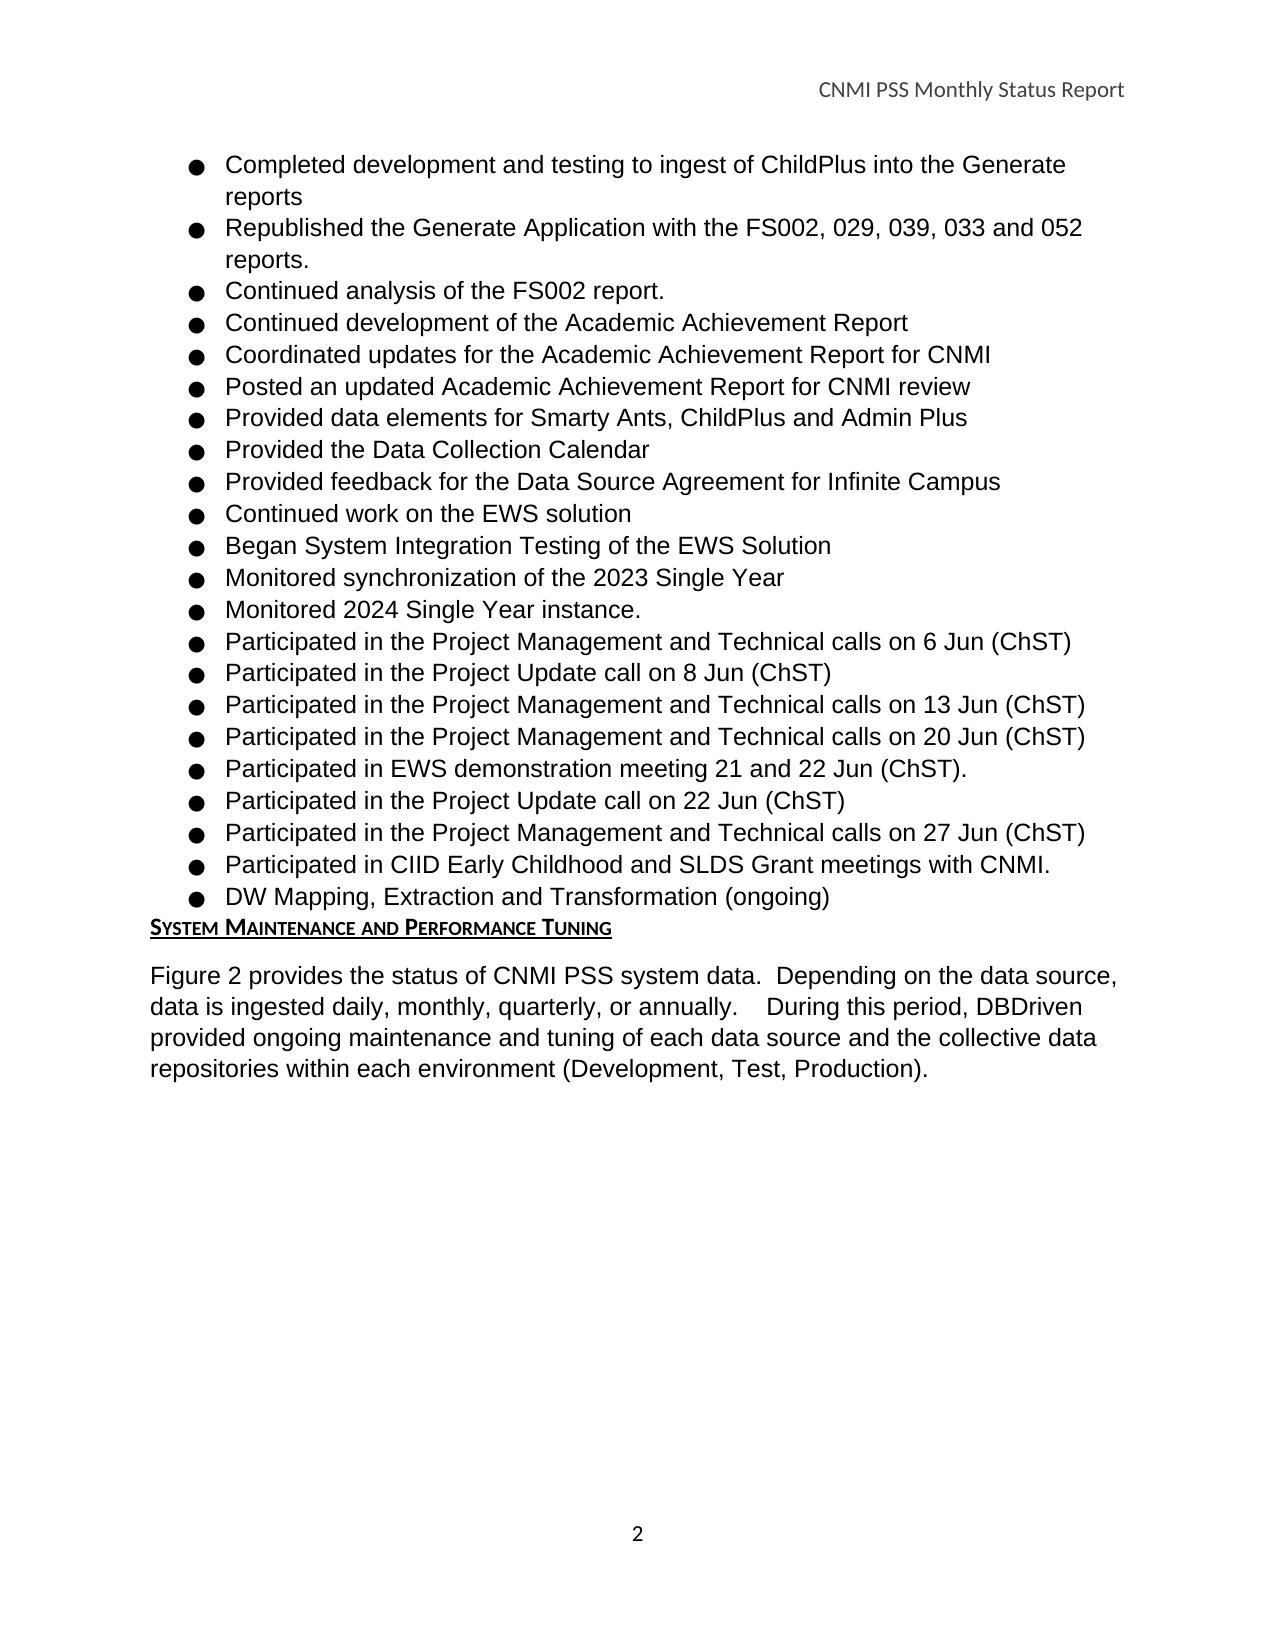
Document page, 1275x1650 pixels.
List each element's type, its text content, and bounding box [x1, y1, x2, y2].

list DW Mapping, Extraction and Transformation (ongoing) [187, 881, 1125, 911]
list Completed development and testing to ingest of ChildPlus into the Generate reports [187, 150, 1125, 211]
list Began System Integration Testing of the EWS Solution [187, 531, 1125, 560]
list Participated in the Project Management and Technical calls on 13 Jun (ChST) [187, 690, 1125, 720]
list Coordinated updates for the Academic Achievement Report for CNMI [187, 339, 1125, 369]
list Provided feedback for the Data Source Agreement for Infinite Campus [187, 467, 1125, 497]
list Continued analysis of the FS002 report. [187, 276, 1125, 305]
list Participated in the Project Update call on 22 Jun (ChST) [187, 786, 1125, 815]
list Provided the Data Collection Calendar [187, 435, 1125, 465]
list Participated in the Project Management and Technical calls on 6 Jun (ChST) [187, 626, 1125, 656]
list Participated in EWS demonstration meeting 21 and 22 Jun (ChST). [187, 754, 1125, 783]
list Posted an updated Academic Achievement Report for CNMI review [187, 371, 1125, 401]
list Participated in the Project Management and Technical calls on 20 Jun (ChST) [187, 722, 1125, 752]
text Figure 2 provides the status of CNMI PSS system data. Depending on the data source, data is ingested daily, monthly, quarterly, or annually. During this period, DBDriven provided ongoing maintenance and tuning of each data source and the collective data repositories within each environment (Development, Test, Production). [150, 961, 1125, 1082]
list Monitored 2024 Single Year instance. [187, 594, 1125, 624]
list Republished the Generate Application with the FS002, 029, 039, 033 and 052 reports. [187, 213, 1125, 273]
list Monitored synchronization of the 2023 Single Year [187, 563, 1125, 592]
list Continued work on the EWS solution [187, 499, 1125, 528]
list Continued development of the Academic Achievement Report [187, 308, 1125, 337]
list Participated in the Project Management and Technical calls on 27 Jun (ChST) [187, 818, 1125, 847]
subtitle System Maintenance and Performance Tuning [150, 911, 1125, 942]
list Provided data elements for Smarty Ants, ChildPlus and Admin Plus [187, 403, 1125, 433]
list Participated in the Project Update call on 8 Jun (ChST) [187, 658, 1125, 688]
list Participated in CIID Early Childhood and SLDS Grant meetings with CNMI. [187, 849, 1125, 879]
